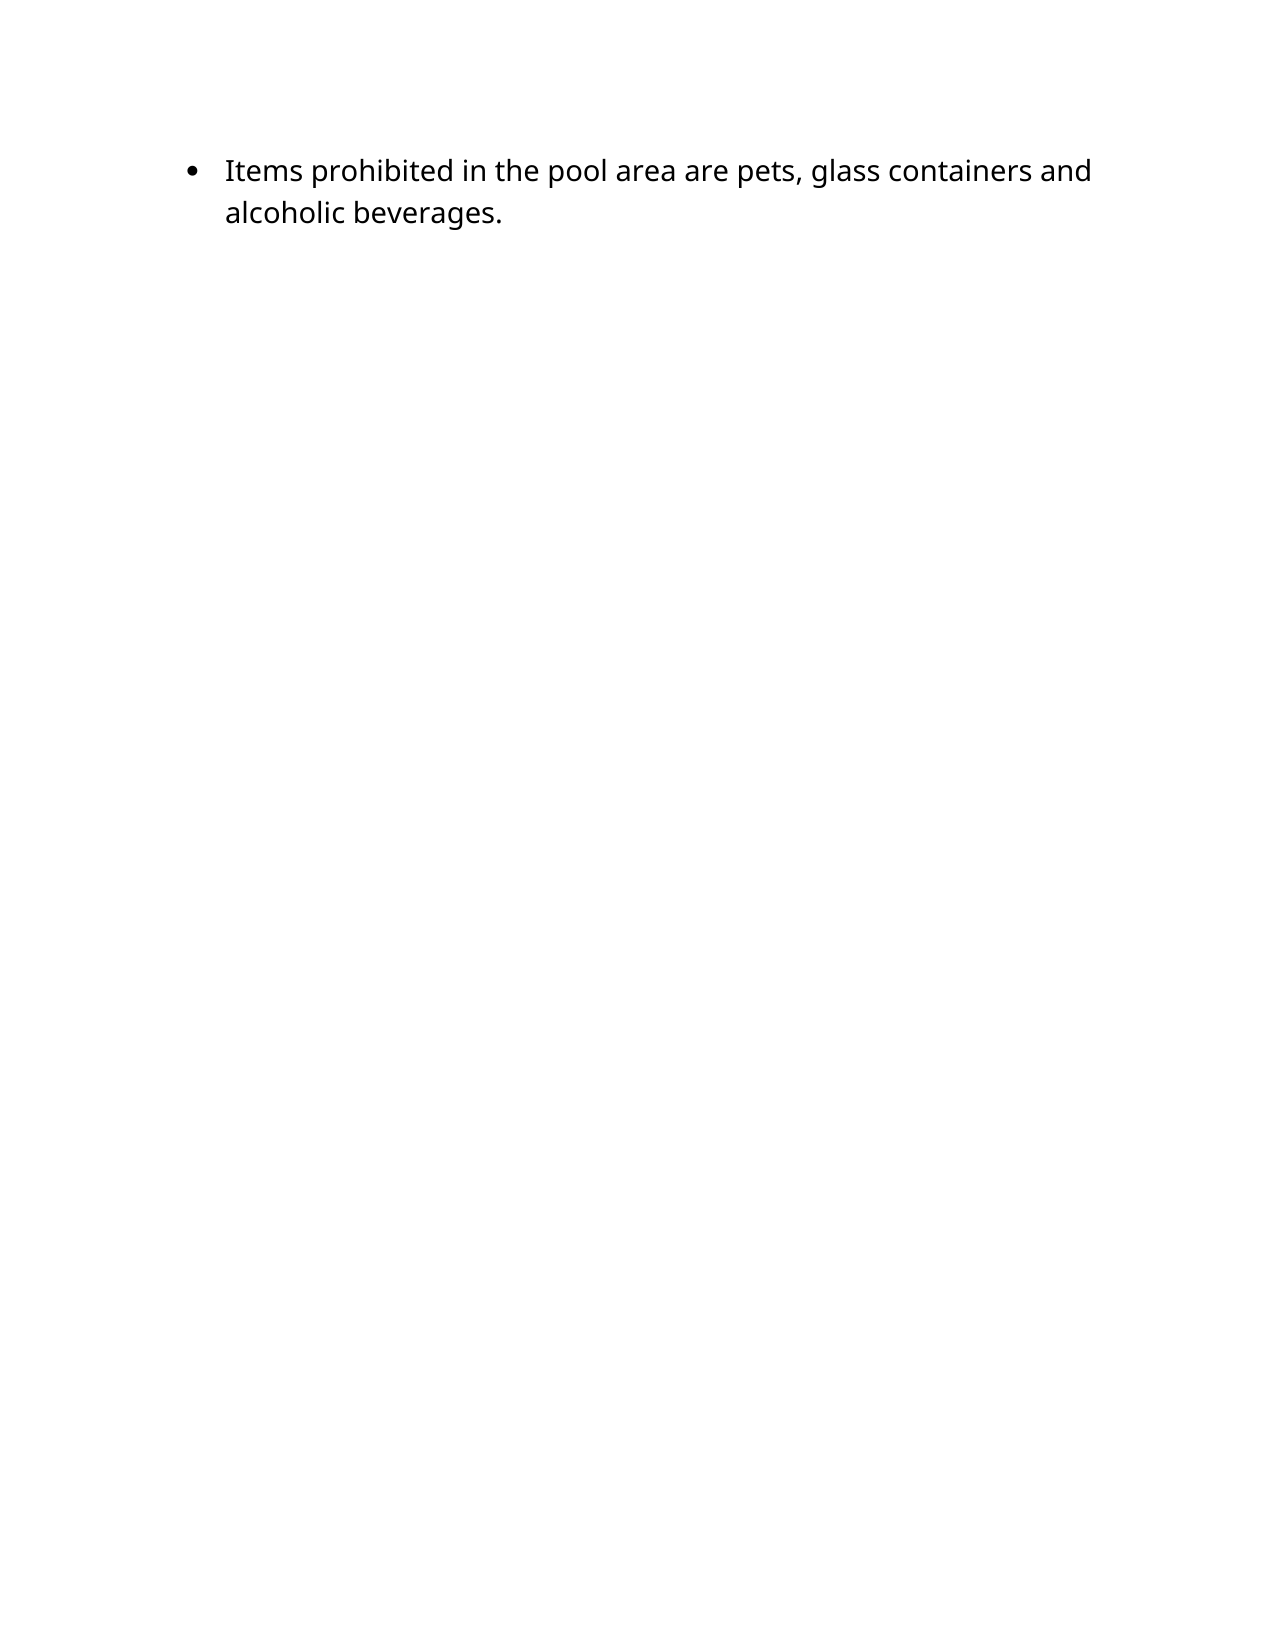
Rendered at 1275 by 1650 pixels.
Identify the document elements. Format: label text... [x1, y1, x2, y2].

list Items prohibited in the pool area are pets, glass containers and alcoholic beverages. [187, 150, 1125, 275]
